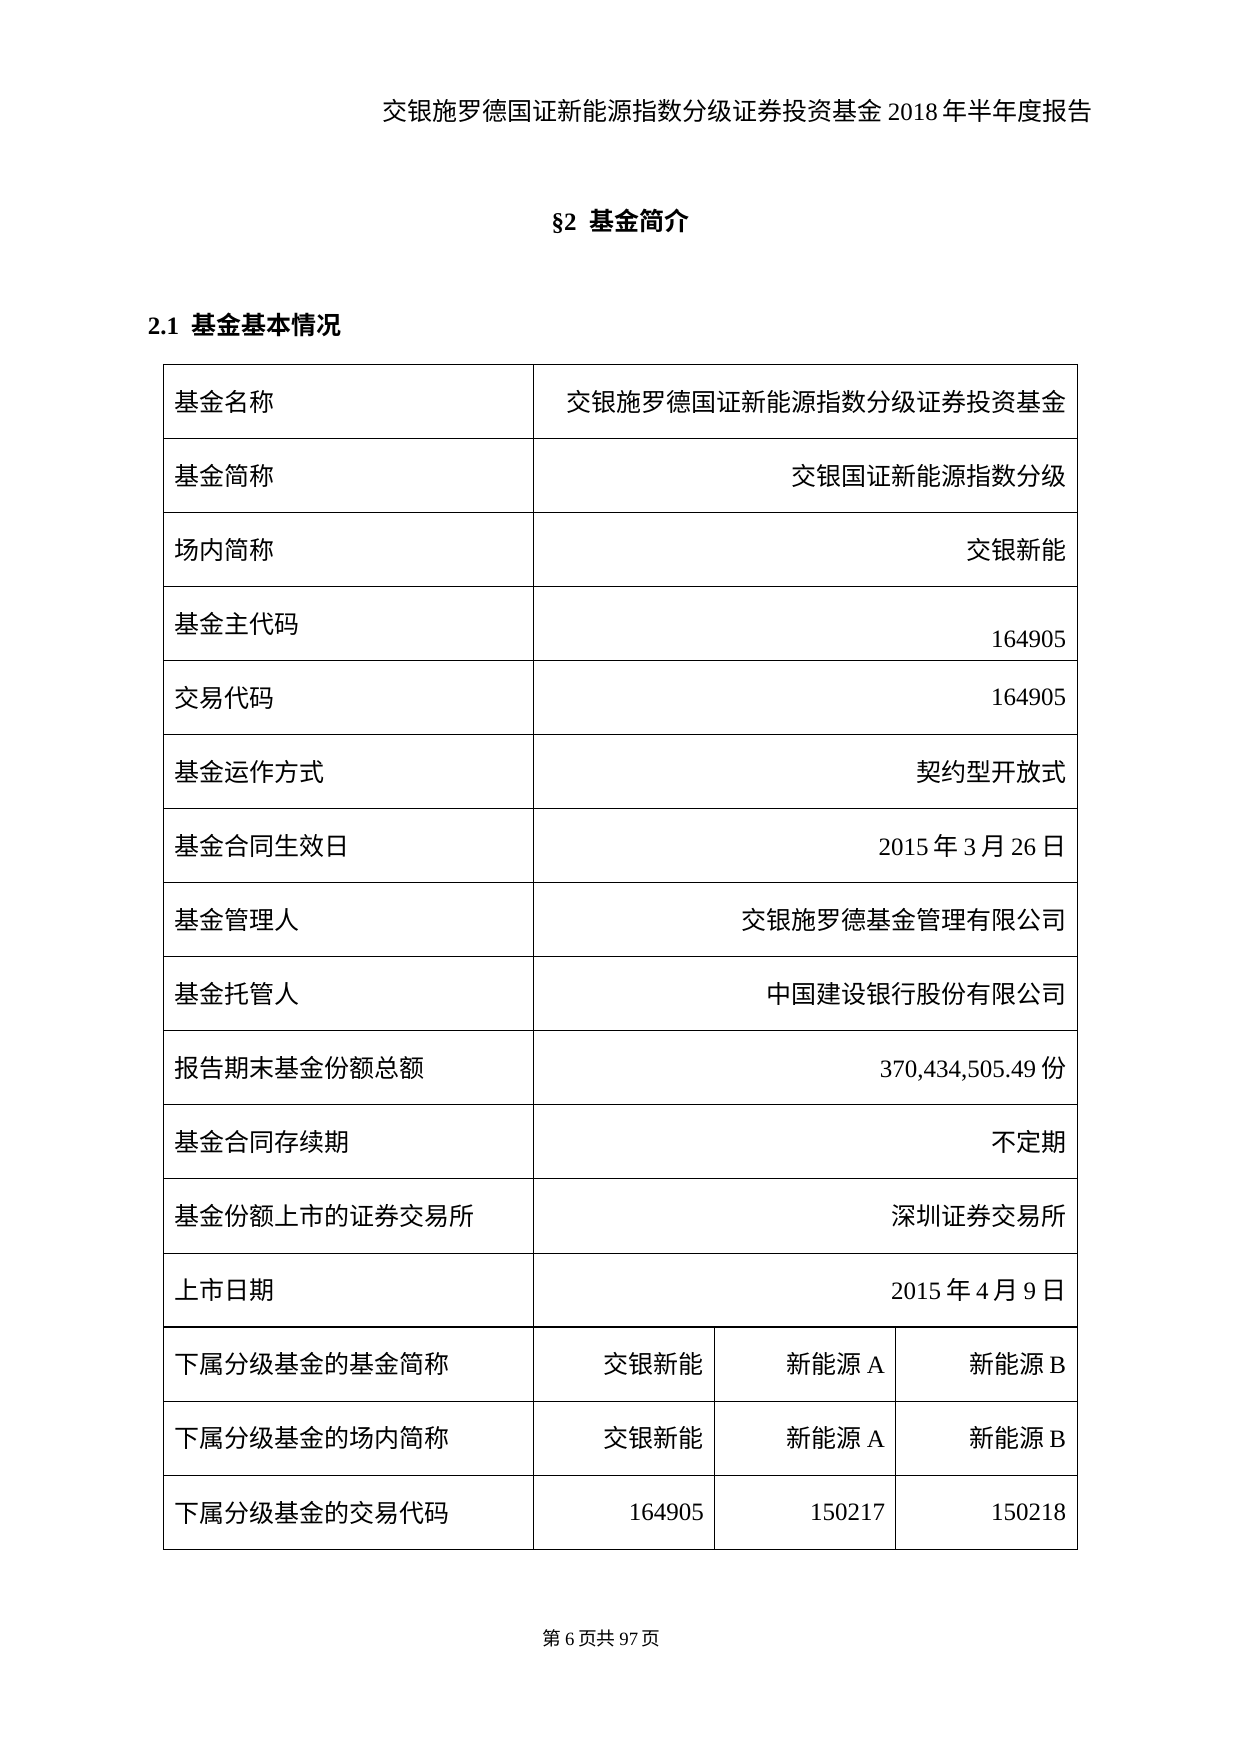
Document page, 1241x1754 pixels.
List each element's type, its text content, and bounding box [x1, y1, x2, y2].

table_cell 基金合同存续期 [164, 1105, 533, 1178]
table_cell 370,434,505.49份 [534, 1031, 1077, 1104]
table_cell 新能源B [896, 1402, 1077, 1474]
table_cell 下属分级基金的场内简称 [164, 1402, 533, 1474]
table_cell 交银国证新能源指数分级 [534, 439, 1077, 512]
table_cell 150218 [896, 1476, 1077, 1549]
table_cell 下属分级基金的基金简称 [164, 1328, 533, 1401]
table_cell 不定期 [534, 1105, 1077, 1178]
table_cell 新能源A [715, 1402, 895, 1474]
table_cell 基金托管人 [164, 957, 533, 1030]
table_cell 164905 [534, 1476, 714, 1549]
table_cell 交银新能 [534, 1328, 714, 1401]
subtitle §2 基金简介 [148, 187, 1092, 252]
table_cell 基金管理人 [164, 883, 533, 956]
table_cell 基金合同生效日 [164, 809, 533, 882]
table_cell 基金运作方式 [164, 735, 533, 808]
table_cell 164905 [534, 661, 1077, 734]
table_cell 基金简称 [164, 439, 533, 512]
table_cell 中国建设银行股份有限公司 [534, 957, 1077, 1030]
table_header 基金名称 [164, 365, 533, 438]
table_cell 基金主代码 [164, 587, 533, 660]
table_cell 2015年4月9日 [534, 1254, 1077, 1326]
table_header 交银施罗德国证新能源指数分级证券投资基金 [534, 365, 1077, 438]
table_cell 场内简称 [164, 513, 533, 586]
table_cell 交银施罗德基金管理有限公司 [534, 883, 1077, 956]
subtitle 2.1 基金基本情况 [148, 291, 1092, 356]
table_cell 2015年3月26日 [534, 809, 1077, 882]
table_cell 交易代码 [164, 661, 533, 734]
table_cell 报告期末基金份额总额 [164, 1031, 533, 1104]
table_cell 新能源B [896, 1328, 1077, 1401]
table_cell 深圳证券交易所 [534, 1179, 1077, 1252]
table_cell 交银新能 [534, 1402, 714, 1474]
table_cell 基金份额上市的证券交易所 [164, 1179, 533, 1252]
table_cell 交银新能 [534, 513, 1077, 586]
table_cell 150217 [715, 1476, 895, 1549]
table_cell 新能源A [715, 1328, 895, 1401]
table_cell 164905 [534, 587, 1077, 660]
table_cell 下属分级基金的交易代码 [164, 1476, 533, 1549]
table_cell 上市日期 [164, 1254, 533, 1326]
table_cell 契约型开放式 [534, 735, 1077, 808]
